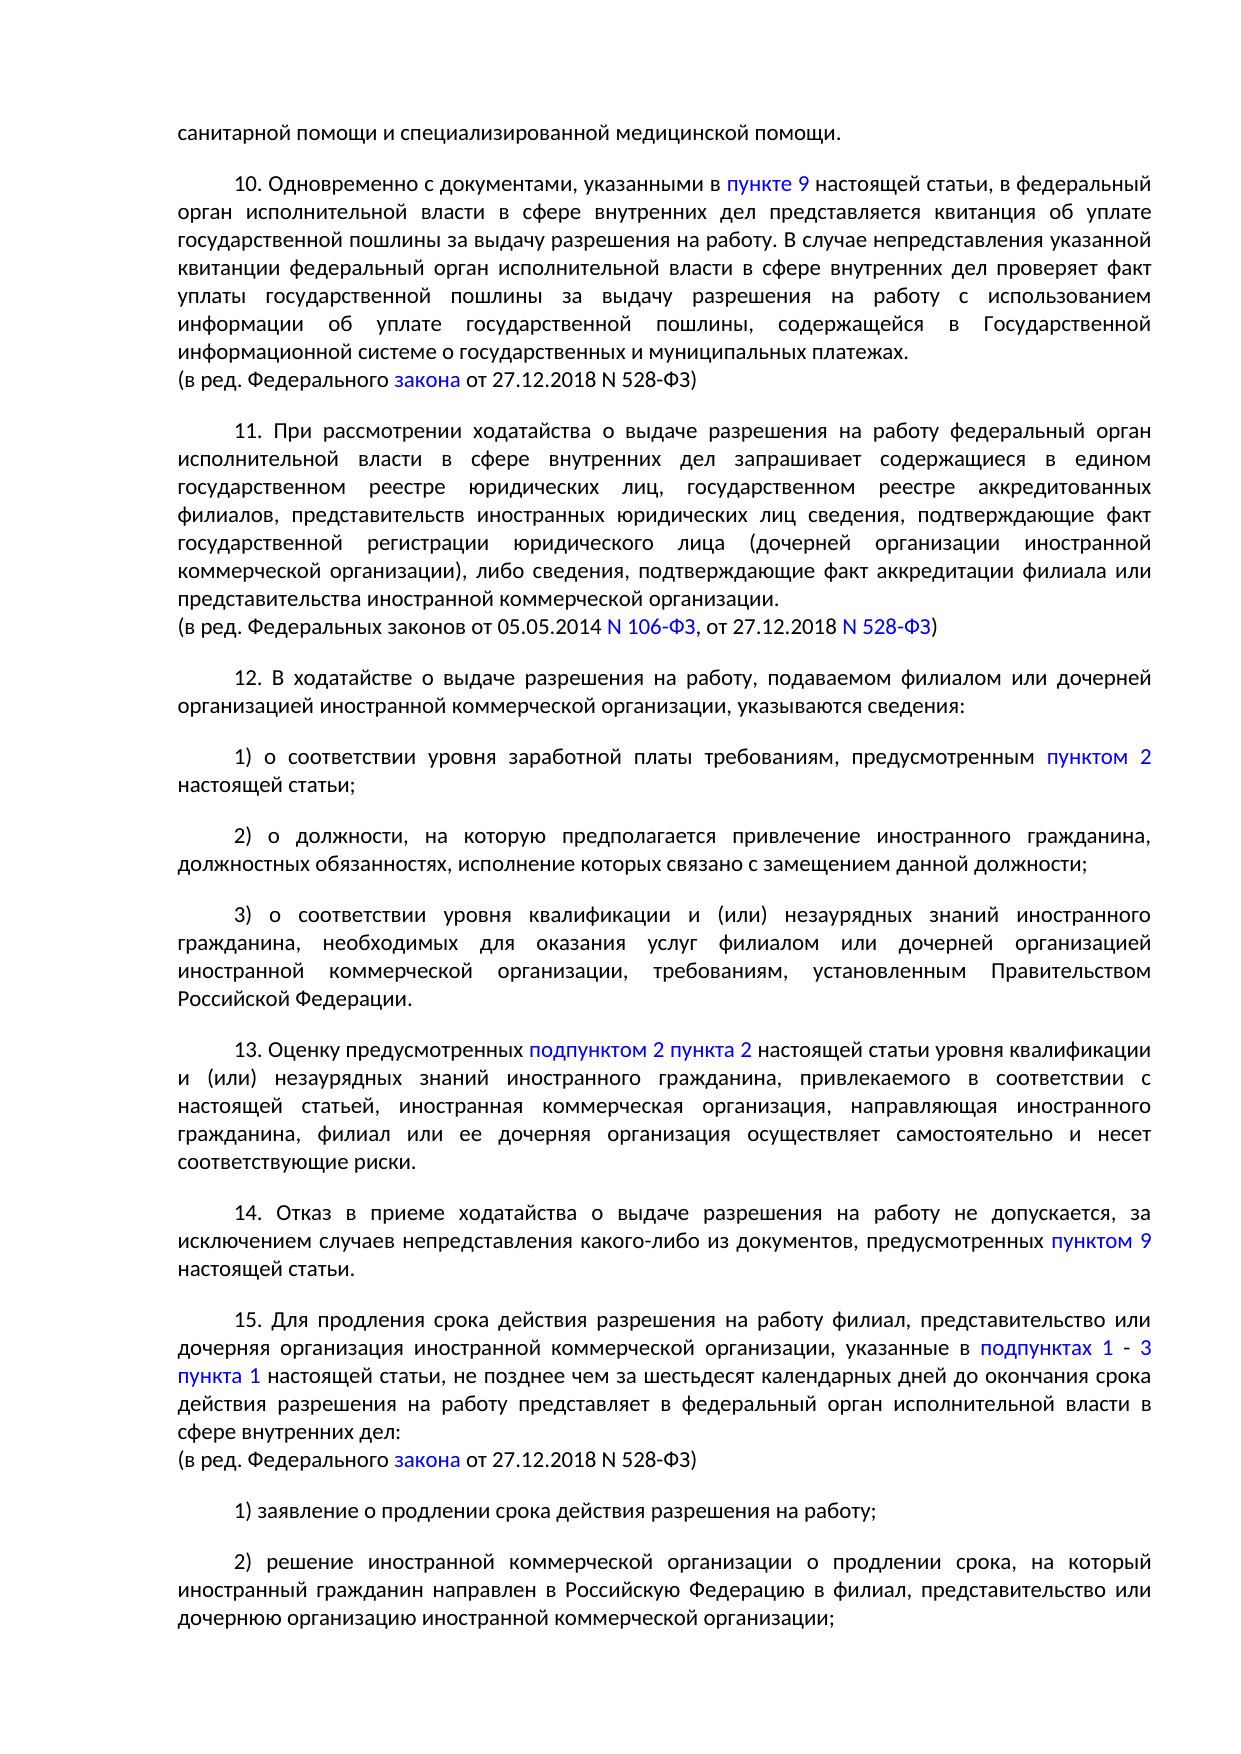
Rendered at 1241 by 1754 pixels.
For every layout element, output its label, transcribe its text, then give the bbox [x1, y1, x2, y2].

text 10. Одновременно с документами, указанными в пункте 9 настоящей статьи, в федеральный орган исполнительной власти в сфере внутренних дел представляется квитанция об уплате государственной пошлины за выдачу разрешения на работу. В случае непредставления указанной квитанции федеральный орган исполнительной власти в сфере внутренних дел проверяет факт уплаты государственной пошлины за выдачу разрешения на работу с использованием информации об уплате государственной пошлины, содержащейся в Государственной информационной системе о государственных и муниципальных платежах. [177, 169, 1152, 365]
text 12. В ходатайстве о выдаче разрешения на работу, подаваемом филиалом или дочерней организацией иностранной коммерческой организации, указываются сведения: [177, 663, 1152, 719]
text (в ред. Федеральных законов от 05.05.2014 N 106-ФЗ, от 27.12.2018 N 528-ФЗ) [177, 612, 1152, 640]
text 1) заявление о продлении срока действия разрешения на работу; [177, 1496, 1152, 1524]
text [177, 118, 1152, 146]
text 2) о должности, на которую предполагается привлечение иностранного гражданина, должностных обязанностях, исполнение которых связано с замещением данной должности; [177, 821, 1152, 877]
text 15. Для продления срока действия разрешения на работу филиал, представительство или дочерняя организация иностранной коммерческой организации, указанные в подпунктах 1 - 3 пункта 1 настоящей статьи, не позднее чем за шестьдесят календарных дней до окончания срока действия разрешения на работу представляет в федеральный орган исполнительной власти в сфере внутренних дел: [177, 1305, 1152, 1445]
text 14. Отказ в приеме ходатайства о выдаче разрешения на работу не допускается, за исключением случаев непредставления какого-либо из документов, предусмотренных пунктом 9 настоящей статьи. [177, 1198, 1152, 1282]
text (в ред. Федерального закона от 27.12.2018 N 528-ФЗ) [177, 1445, 1152, 1473]
text (в ред. Федерального закона от 27.12.2018 N 528-ФЗ) [177, 365, 1152, 393]
text 13. Оценку предусмотренных подпунктом 2 пункта 2 настоящей статьи уровня квалификации и (или) незаурядных знаний иностранного гражданина, привлекаемого в соответствии с настоящей статьей, иностранная коммерческая организация, направляющая иностранного гражданина, филиал или ее дочерняя организация осуществляет самостоятельно и несет соответствующие риски. [177, 1035, 1152, 1175]
text 2) решение иностранной коммерческой организации о продлении срока, на который иностранный гражданин направлен в Российскую Федерацию в филиал, представительство или дочернюю организацию иностранной коммерческой организации; [177, 1547, 1152, 1631]
text 3) о соответствии уровня квалификации и (или) незаурядных знаний иностранного гражданина, необходимых для оказания услуг филиалом или дочерней организацией иностранной коммерческой организации, требованиям, установленным Правительством Российской Федерации. [177, 900, 1152, 1012]
text 1) о соответствии уровня заработной платы требованиям, предусмотренным пунктом 2 настоящей статьи; [177, 742, 1152, 798]
text 11. При рассмотрении ходатайства о выдаче разрешения на работу федеральный орган исполнительной власти в сфере внутренних дел запрашивает содержащиеся в едином государственном реестре юридических лиц, государственном реестре аккредитованных филиалов, представительств иностранных юридических лиц сведения, подтверждающие факт государственной регистрации юридического лица (дочерней организации иностранной коммерческой организации), либо сведения, подтверждающие факт аккредитации филиала или представительства иностранной коммерческой организации. [177, 416, 1152, 612]
